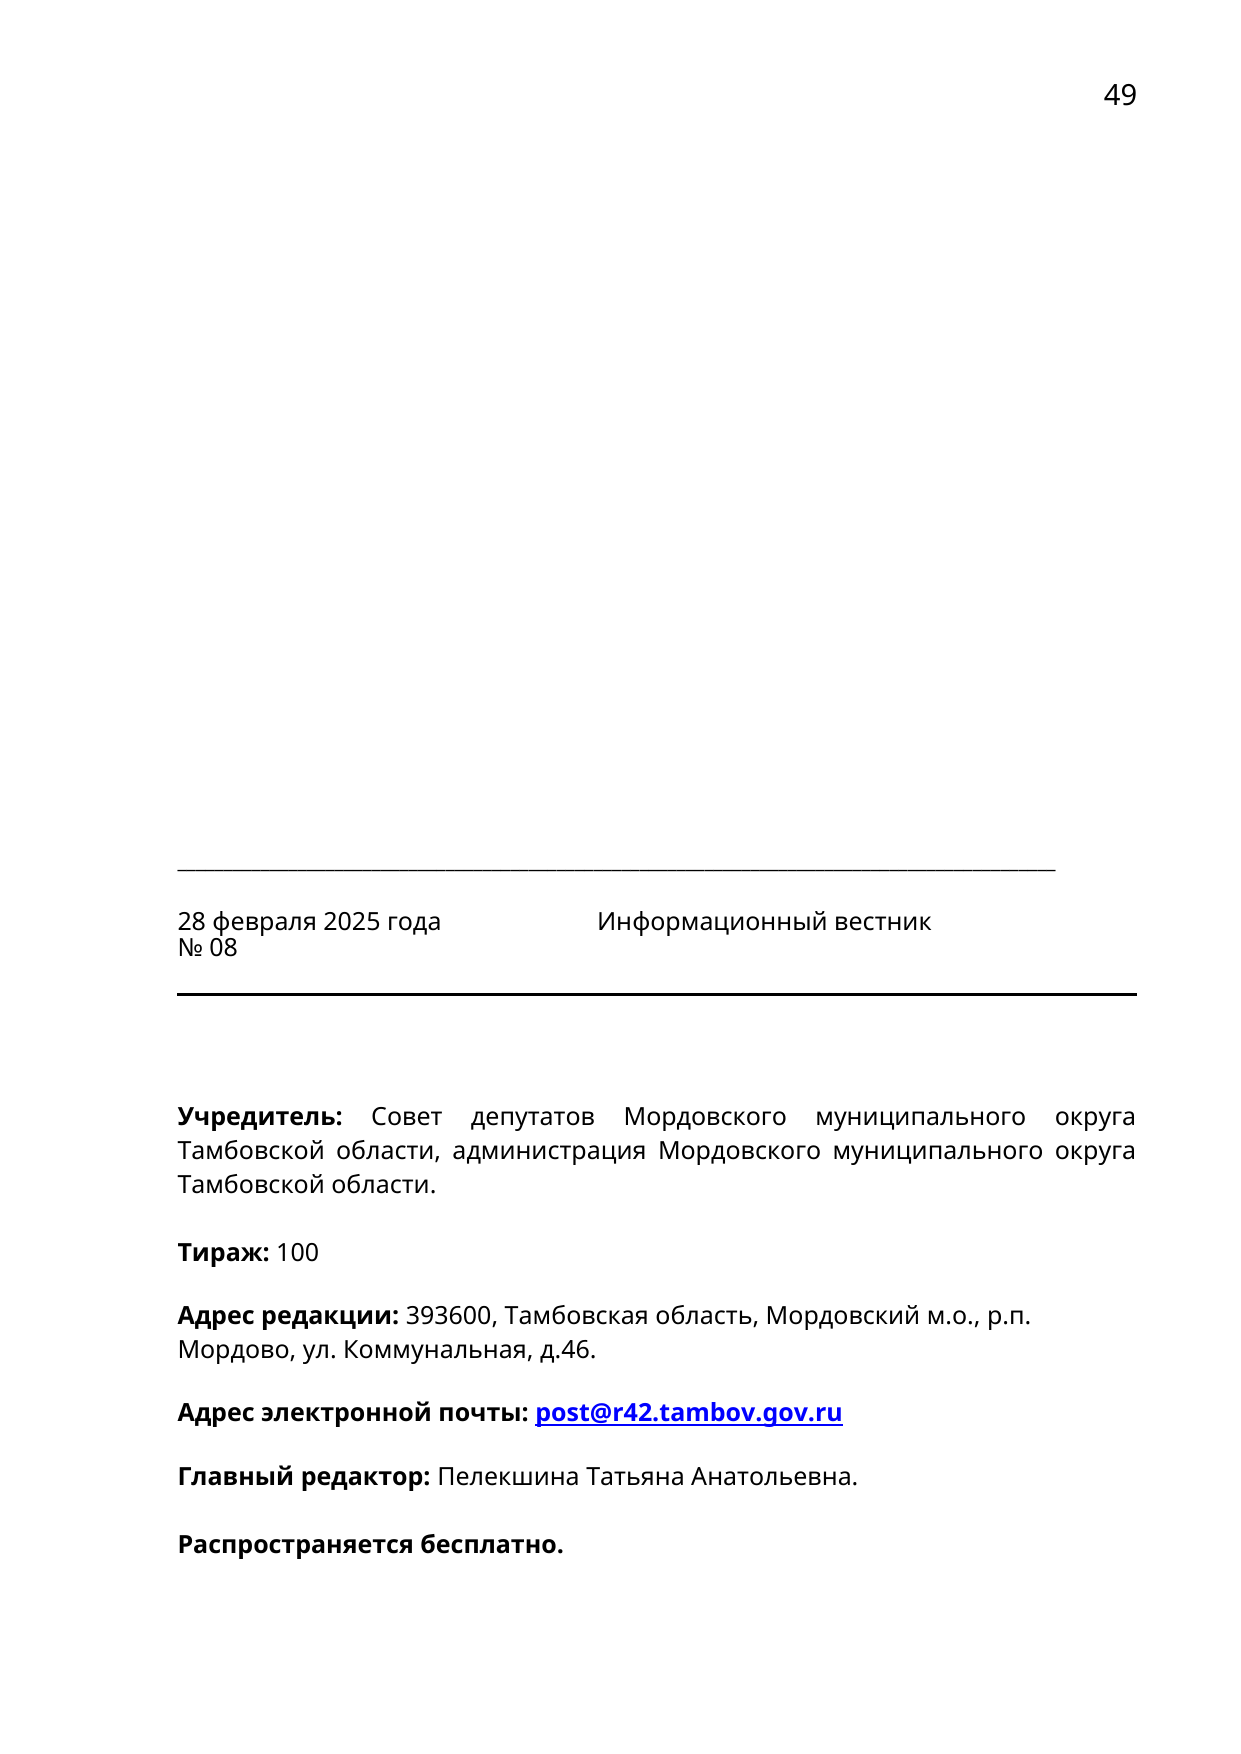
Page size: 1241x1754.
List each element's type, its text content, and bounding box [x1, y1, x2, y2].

text Распространяется бесплатно. [177, 1526, 1122, 1560]
text _______________________________________________________________________________________________ [177, 847, 1181, 875]
subtitle Адрес редакции: 393600, Тамбовская область, Мордовский м.о., р.п. Мордово, ул. Коммунальная, д.46. [177, 1298, 1137, 1366]
text Учредитель: Совет депутатов Мордовского муниципального округа Тамбовской области, администрация Мордовского муниципального округа Тамбовской области. [177, 1098, 1137, 1200]
text 28 февраля 2025 года Информационный вестник № 08 [177, 909, 1137, 964]
subtitle Адрес электронной почты: post@r42.tambov.gov.ru [177, 1395, 1137, 1429]
text Главный редактор: Пелекшина Татьяна Анатольевна. [177, 1458, 1137, 1492]
text Тираж: 100 [177, 1234, 1137, 1268]
